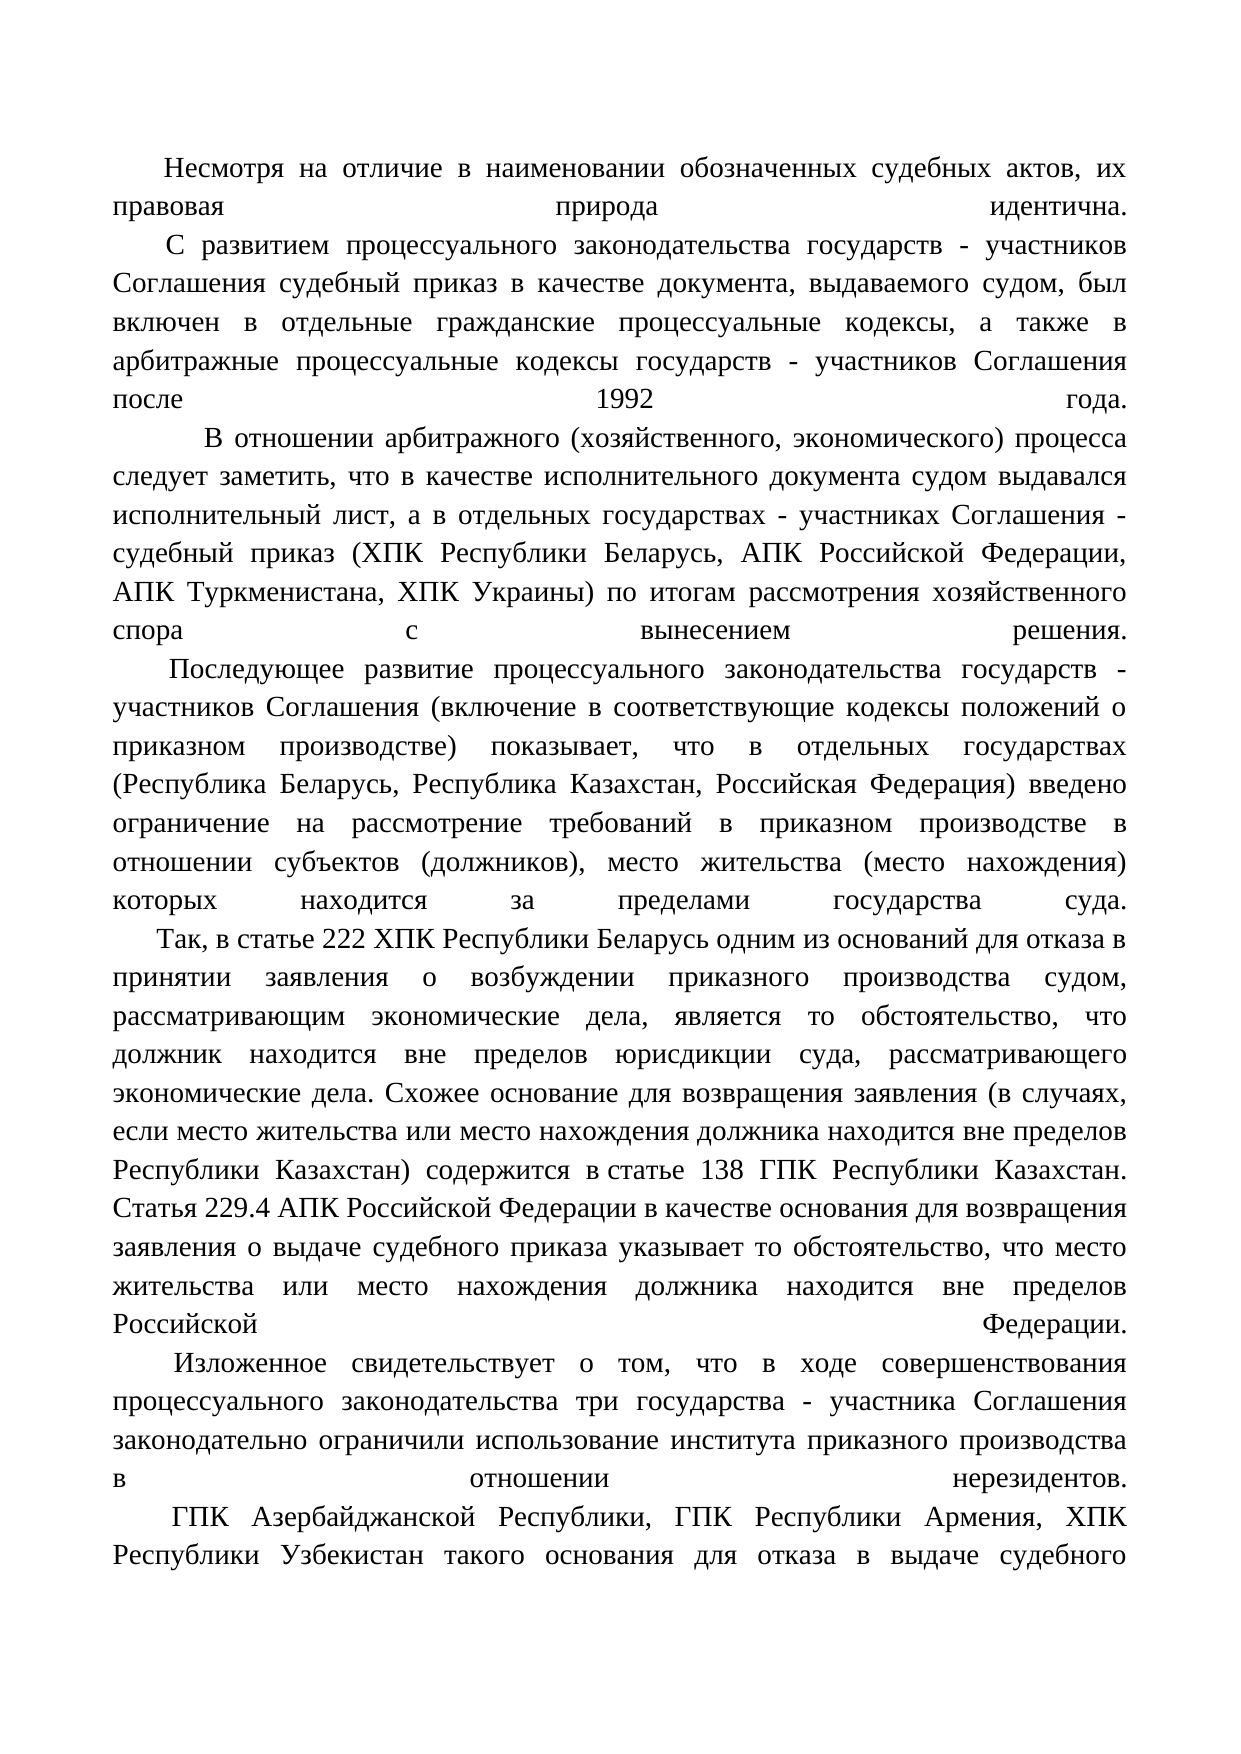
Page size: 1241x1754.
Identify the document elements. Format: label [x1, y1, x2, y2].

text [112, 150, 1128, 1571]
